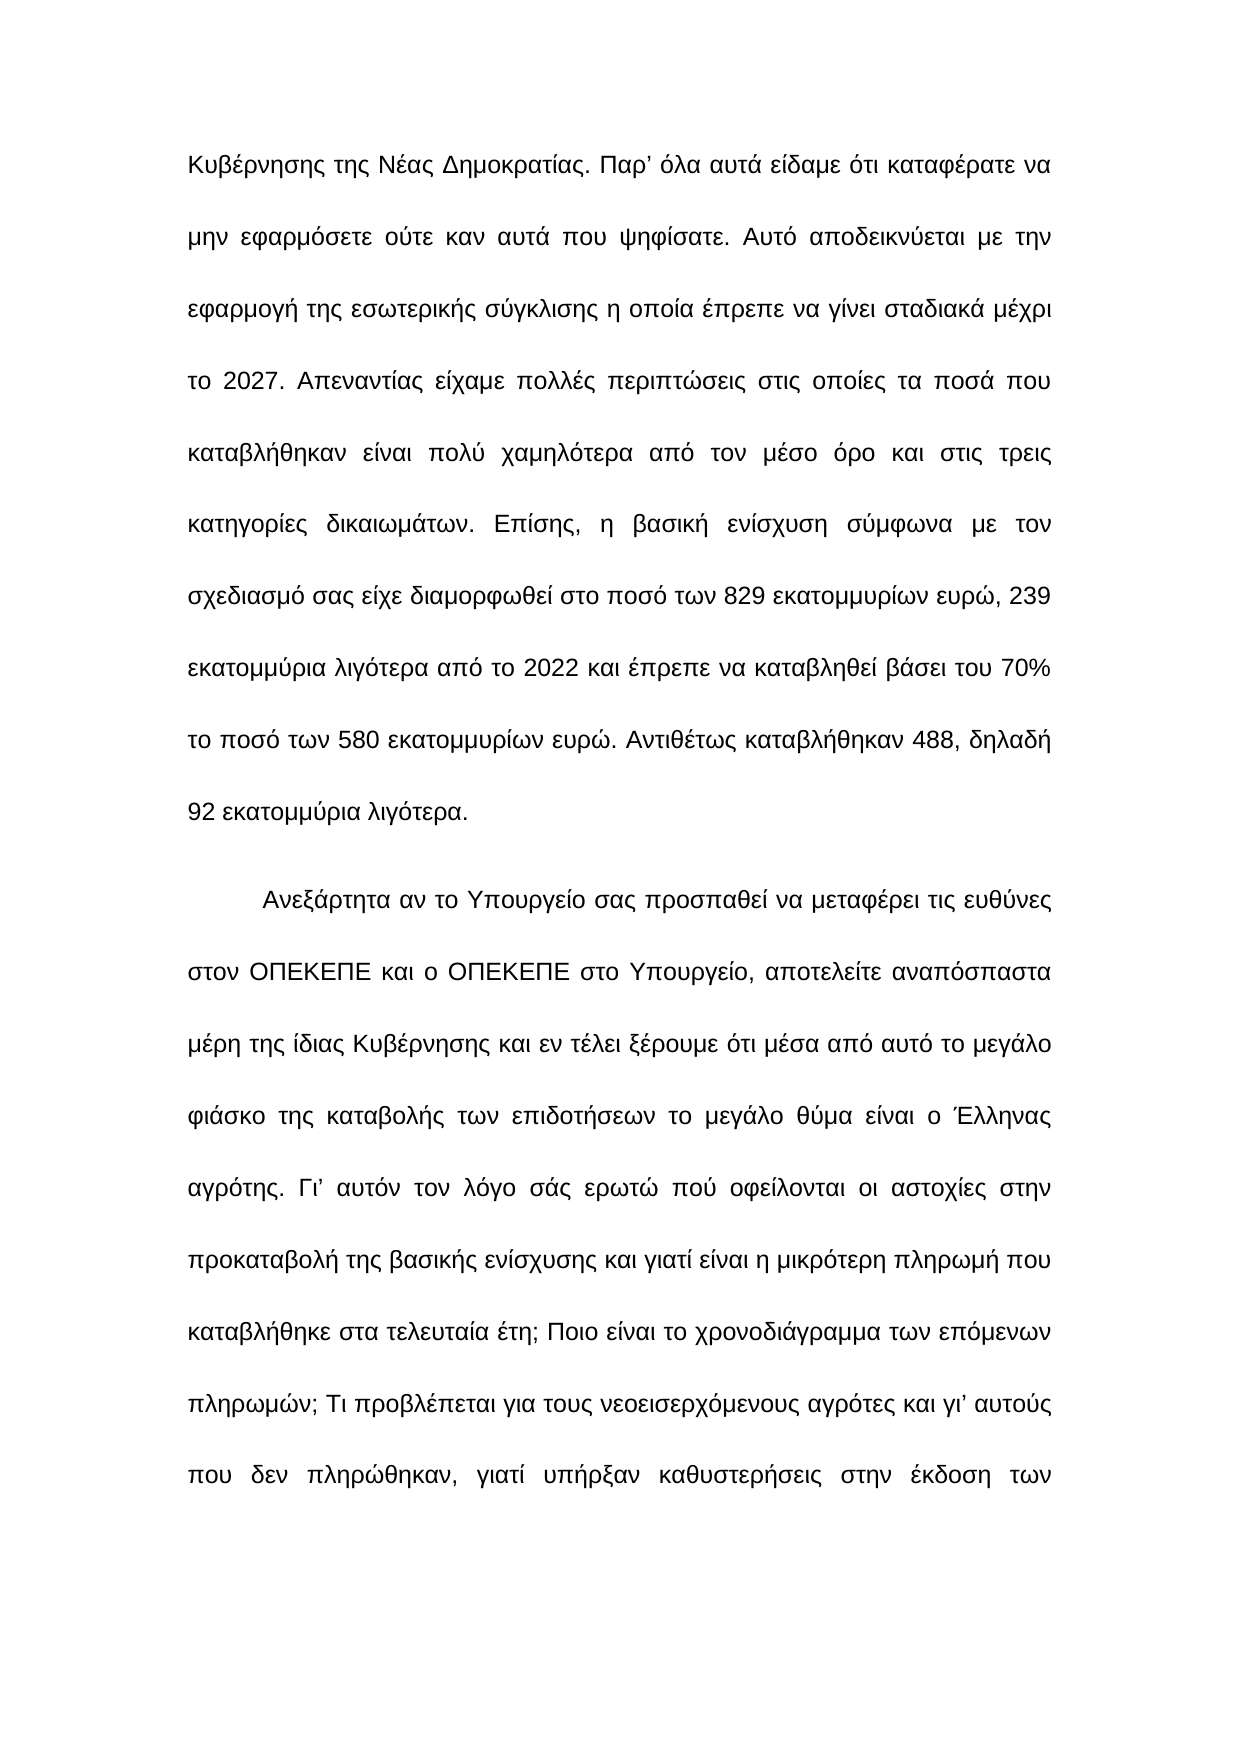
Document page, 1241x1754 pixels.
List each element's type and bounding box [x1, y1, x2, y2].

text [187, 150, 1053, 826]
text [187, 885, 1053, 1489]
